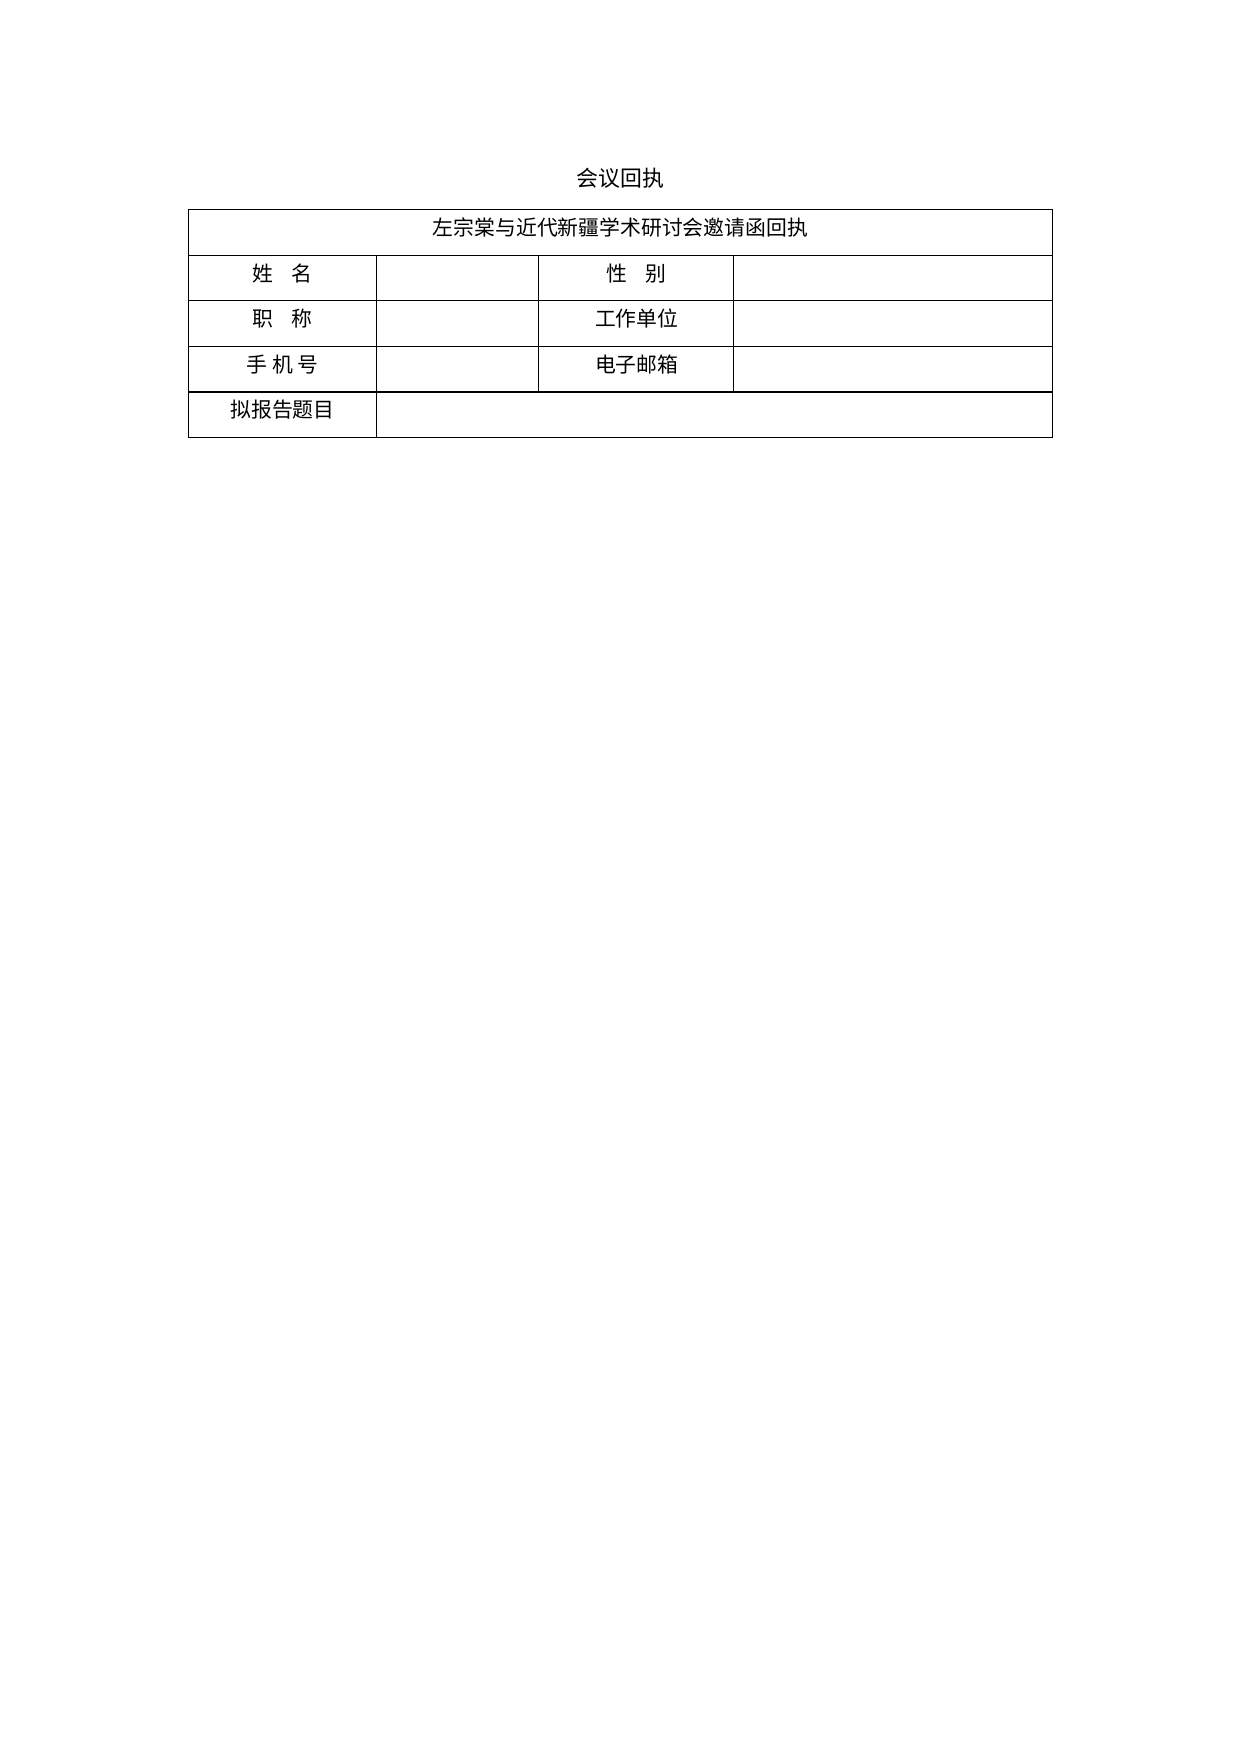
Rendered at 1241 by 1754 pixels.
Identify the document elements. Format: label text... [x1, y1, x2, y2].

text 会议回执 [187, 162, 1053, 194]
table_cell [377, 347, 538, 391]
table_cell [377, 301, 538, 346]
table_cell [734, 347, 1052, 391]
table_cell [377, 393, 1052, 437]
table_cell 职 称 [189, 301, 376, 346]
table_cell [734, 256, 1052, 300]
table_header 左宗棠与近代新疆学术研讨会邀请函回执 [189, 210, 1052, 255]
table_cell [734, 301, 1052, 346]
table_cell 拟报告题目 [189, 393, 376, 437]
table_cell 手 机 号 [189, 347, 376, 391]
table_cell [377, 256, 538, 300]
table_cell 姓 名 [189, 256, 376, 300]
table_cell 性 别 [539, 256, 733, 300]
table_cell 电子邮箱 [539, 347, 733, 391]
table_cell 工作单位 [539, 301, 733, 346]
